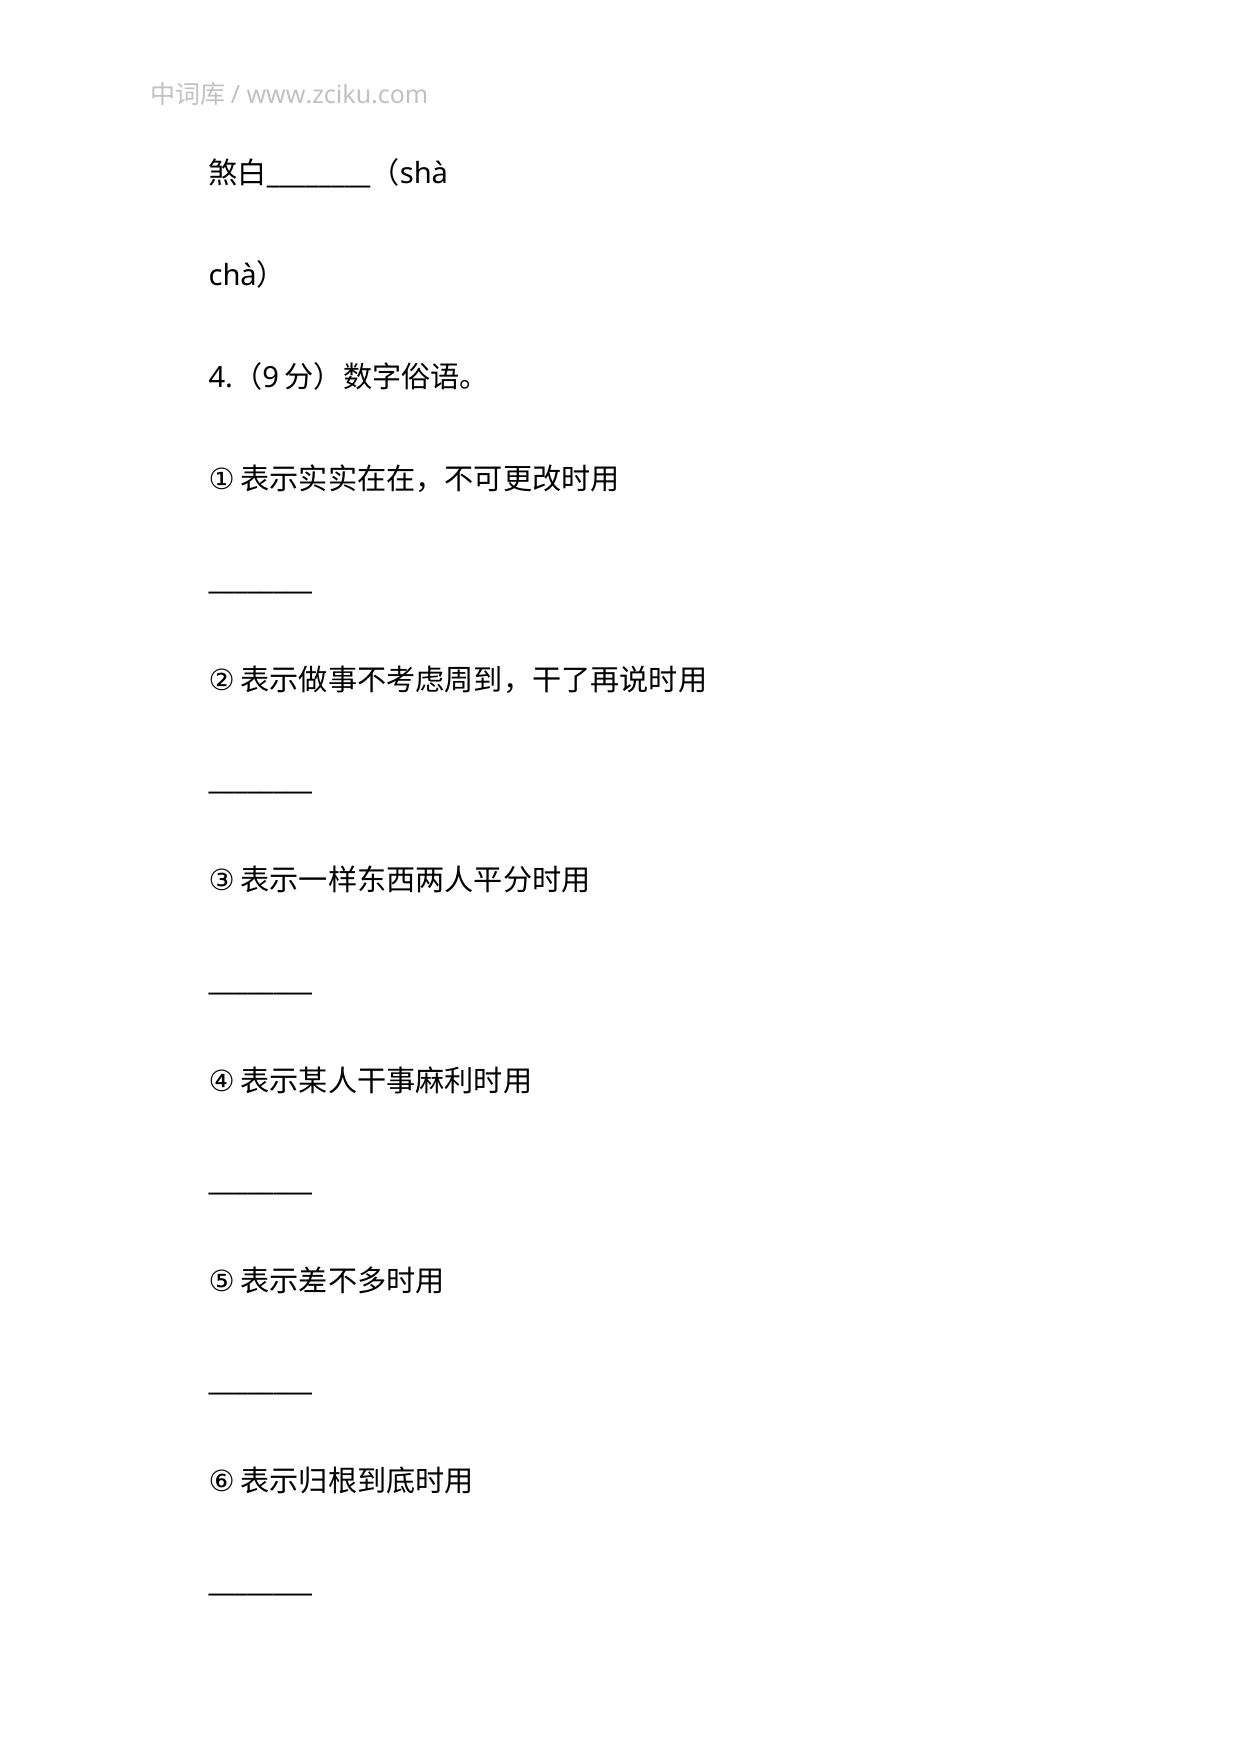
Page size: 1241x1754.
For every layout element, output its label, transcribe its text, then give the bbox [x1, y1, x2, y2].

text 煞白________（shà [150, 150, 1090, 192]
text ________ [150, 558, 1090, 598]
text chà） [150, 252, 1090, 294]
text ________ [150, 758, 1090, 798]
text ________ [150, 1560, 1090, 1600]
text ①表示实实在在，不可更改时用 [150, 456, 1090, 498]
text ②表示做事不考虑周到，干了再说时用 [150, 656, 1090, 699]
text ⑥表示归根到底时用 [150, 1458, 1090, 1500]
text ________ [150, 1159, 1090, 1199]
text ④表示某人干事麻利时用 [150, 1057, 1090, 1099]
text 4.（9分）数字俗语。 [150, 354, 1090, 396]
text ③表示一样东西两人平分时用 [150, 857, 1090, 899]
text ________ [150, 1359, 1090, 1399]
text ⑤表示差不多时用 [150, 1258, 1090, 1300]
text ________ [150, 959, 1090, 998]
